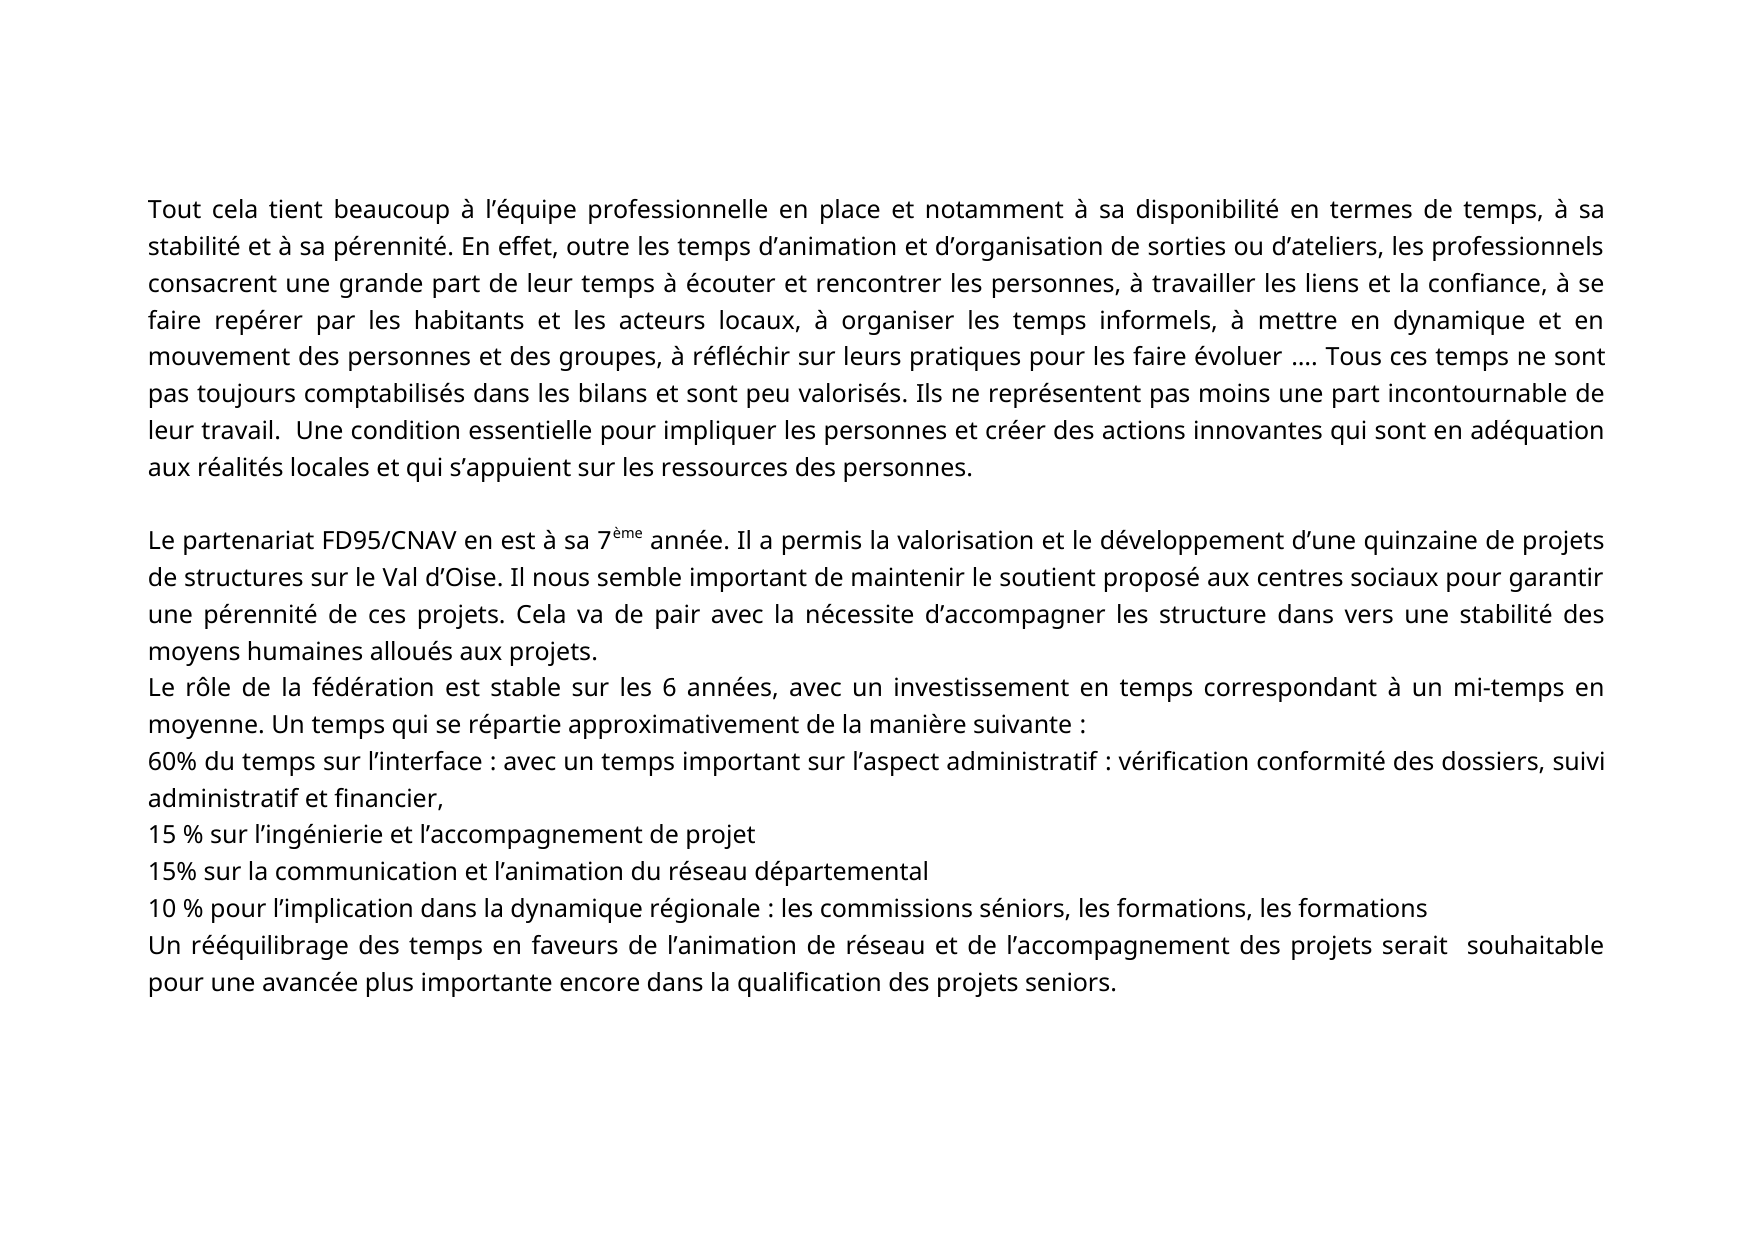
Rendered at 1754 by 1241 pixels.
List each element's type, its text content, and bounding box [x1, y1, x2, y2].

text Un rééquilibrage des temps en faveurs de l’animation de réseau et de l’accompagnement des projets serait souhaitable pour une avancée plus importante encore dans la qualification des projets seniors. [148, 927, 1606, 998]
text 60% du temps sur l’interface : avec un temps important sur l’aspect administratif : vérification conformité des dossiers, suivi administratif et financier, [148, 743, 1606, 814]
text Le partenariat FD95/CNAV en est à sa 7ème année. Il a permis la valorisation et le développement d’une quinzaine de projets de structures sur le Val d’Oise. Il nous semble important de maintenir le soutient proposé aux centres sociaux pour garantir une pérennité de ces projets. Cela va de pair avec la nécessite d’accompagner les structure dans vers une stabilité des moyens humaines alloués aux projets. [148, 523, 1606, 667]
text Tout cela tient beaucoup à l’équipe professionnelle en place et notamment à sa disponibilité en termes de temps, à sa stabilité et à sa pérennité. En effet, outre les temps d’animation et d’organisation de sorties ou d’ateliers, les professionnels consacrent une grande part de leur temps à écouter et rencontrer les personnes, à travailler les liens et la confiance, à se faire repérer par les habitants et les acteurs locaux, à organiser les temps informels, à mettre en dynamique et en mouvement des personnes et des groupes, à réfléchir sur leurs pratiques pour les faire évoluer …. Tous ces temps ne sont pas toujours comptabilisés dans les bilans et sont peu valorisés. Ils ne représentent pas moins une part incontournable de leur travail. Une condition essentielle pour impliquer les personnes et créer des actions innovantes qui sont en adéquation aux réalités locales et qui s’appuient sur les ressources des personnes. [148, 192, 1606, 483]
text 15% sur la communication et l’animation du réseau départemental [148, 854, 1606, 888]
text 10 % pour l’implication dans la dynamique régionale : les commissions séniors, les formations, les formations [148, 891, 1606, 925]
text Le rôle de la fédération est stable sur les 6 années, avec un investissement en temps correspondant à un mi-temps en moyenne. Un temps qui se répartie approximativement de la manière suivante : [148, 670, 1606, 741]
text 15 % sur l’ingénierie et l’accompagnement de projet [148, 817, 1606, 851]
